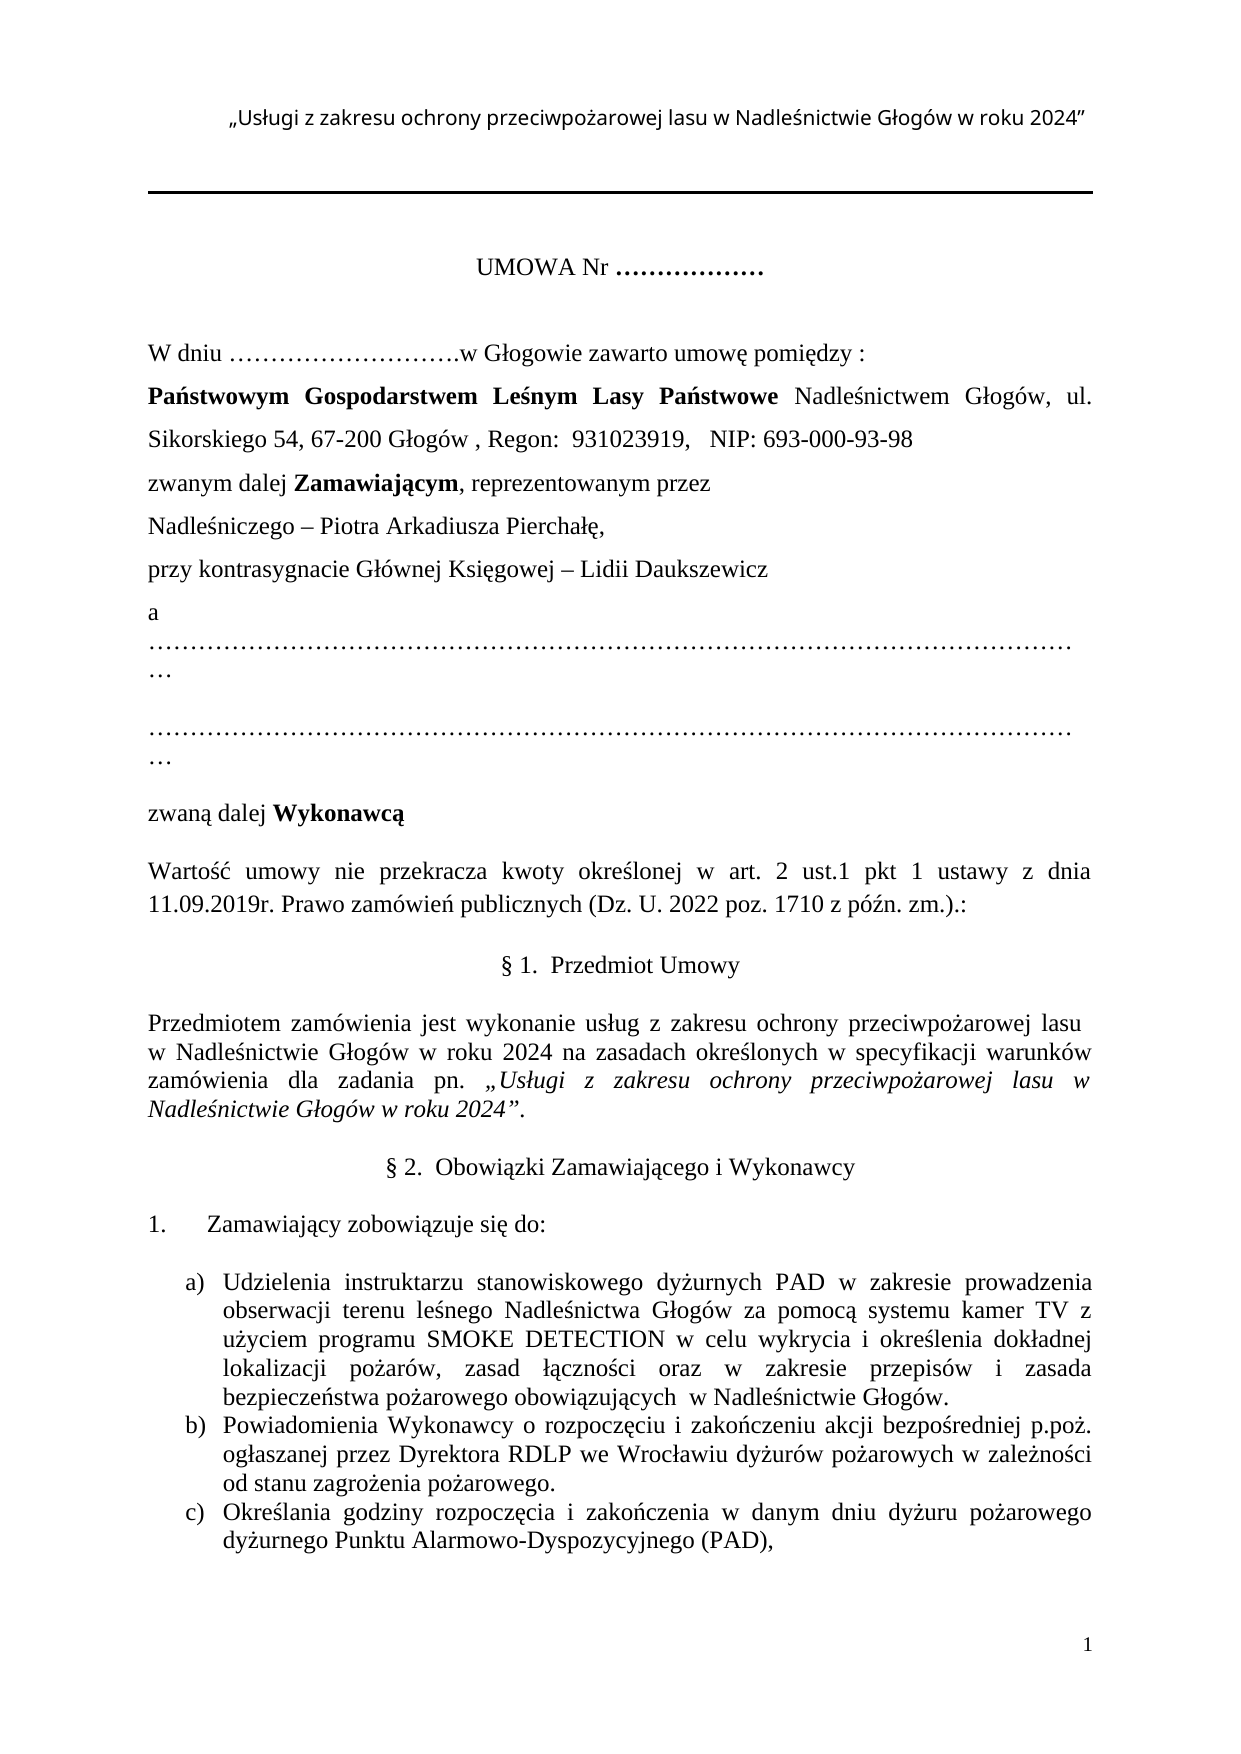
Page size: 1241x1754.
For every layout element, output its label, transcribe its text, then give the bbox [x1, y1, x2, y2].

text § 1. Przedmiot Umowy [148, 951, 1093, 979]
text Państwowym Gospodarstwem Leśnym Lasy Państwowe Nadleśnictwem Głogów, ul. Sikorskiego 54, 67-200 Głogów , Regon: 931023919, NIP: 693-000-93-98 [148, 381, 1093, 453]
list Udzielenia instruktarzu stanowiskowego dyżurnych PAD w zakresie prowadzenia obserwacji terenu leśnego Nadleśnictwa Głogów za pomocą systemu kamer TV z użyciem programu SMOKE DETECTION w celu wykrycia i określenia dokładnej lokalizacji pożarów, zasad łączności oraz w zakresie przepisów i zasada bezpieczeństwa pożarowego obowiązujących w Nadleśnictwie Głogów. [185, 1267, 1093, 1411]
text …………………………………………………………………………………………………… [148, 712, 1093, 769]
text § 2. Obowiązki Zamawiającego i Wykonawcy [148, 1152, 1093, 1181]
text zwaną dalej Wykonawcą [148, 798, 1093, 827]
text przy kontrasygnacie Głównej Księgowej – Lidii Daukszewicz [148, 554, 1093, 583]
text Wartość umowy nie przekracza kwoty określonej w art. 2 ust.1 pkt 1 ustawy z dnia 11.09.2019r. Prawo zamówień publicznych (Dz. U. 2022 poz. 1710 z późn. zm.).: [148, 856, 1093, 918]
text Przedmiotem zamówienia jest wykonanie usług z zakresu ochrony przeciwpożarowej lasu w Nadleśnictwie Głogów w roku 2024 na zasadach określonych w specyfikacji warunków zamówienia dla zadania pn. „Usługi z zakresu ochrony przeciwpożarowej lasu w Nadleśnictwie Głogów w roku 2024”. [148, 1008, 1093, 1123]
text W dniu ……………………….w Głogowie zawarto umowę pomiędzy : [148, 338, 1093, 367]
text Nadleśniczego – Piotra Arkadiusza Pierchałę, [148, 511, 1093, 539]
text UMOWA Nr ……………… [148, 252, 1093, 281]
text …………………………………………………………………………………………………… [148, 626, 1093, 683]
text a [148, 597, 1093, 626]
text zwanym dalej Zamawiającym, reprezentowanym przez [148, 468, 1093, 496]
list Powiadomienia Wykonawcy o rozpoczęciu i zakończeniu akcji bezpośredniej p.poż. ogłaszanej przez Dyrektora RDLP we Wrocławiu dyżurów pożarowych w zależności od stanu zagrożenia pożarowego. [185, 1411, 1093, 1497]
list Zamawiający zobowiązuje się do: [148, 1209, 1093, 1238]
list Określania godziny rozpoczęcia i zakończenia w danym dniu dyżuru pożarowego dyżurnego Punktu Alarmowo-Dyspozycyjnego (PAD), [185, 1497, 1093, 1554]
